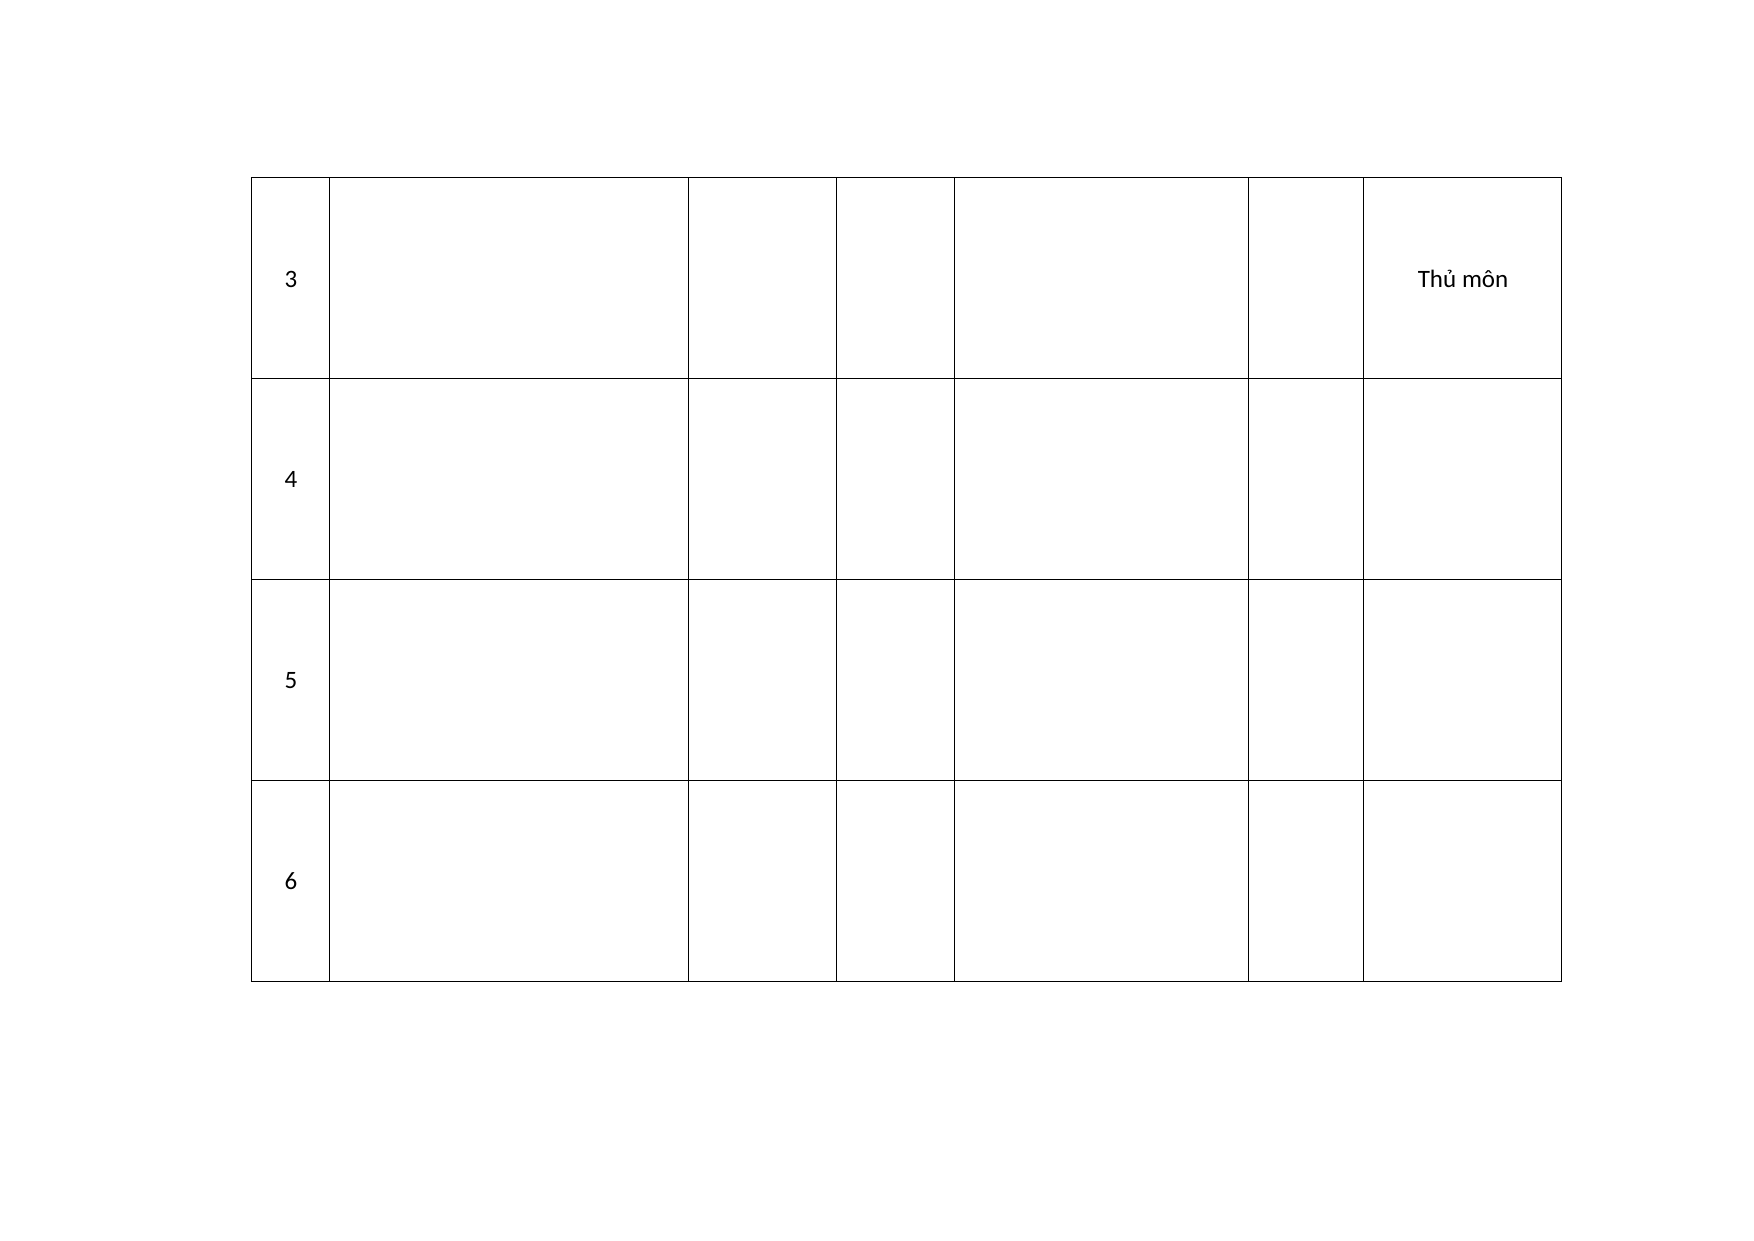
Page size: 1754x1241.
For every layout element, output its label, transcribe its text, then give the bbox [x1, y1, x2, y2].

table_cell [955, 178, 1248, 378]
table_cell [1364, 580, 1561, 780]
table_cell [955, 580, 1248, 780]
table_cell [1249, 379, 1363, 579]
table_cell [837, 580, 954, 780]
table_cell 6 [252, 781, 329, 981]
table_cell [330, 379, 688, 579]
table_cell [689, 580, 836, 780]
table_cell 3 [252, 178, 329, 378]
table_cell [689, 781, 836, 981]
table_cell [689, 178, 836, 378]
table_cell [955, 379, 1248, 579]
table_cell 4 [252, 379, 329, 579]
table_cell [330, 781, 688, 981]
table_cell [330, 178, 688, 378]
table_cell [837, 781, 954, 981]
table_cell [955, 781, 1248, 981]
table_cell [689, 379, 836, 579]
table_cell [1249, 580, 1363, 780]
table_cell 5 [252, 580, 329, 780]
table_cell [1364, 379, 1561, 579]
table_cell [1249, 178, 1363, 378]
table_cell [837, 178, 954, 378]
table_cell Thủ môn [1364, 178, 1561, 378]
table_cell [330, 580, 688, 780]
table_cell [837, 379, 954, 579]
table_cell [1249, 781, 1363, 981]
table_cell [1364, 781, 1561, 981]
